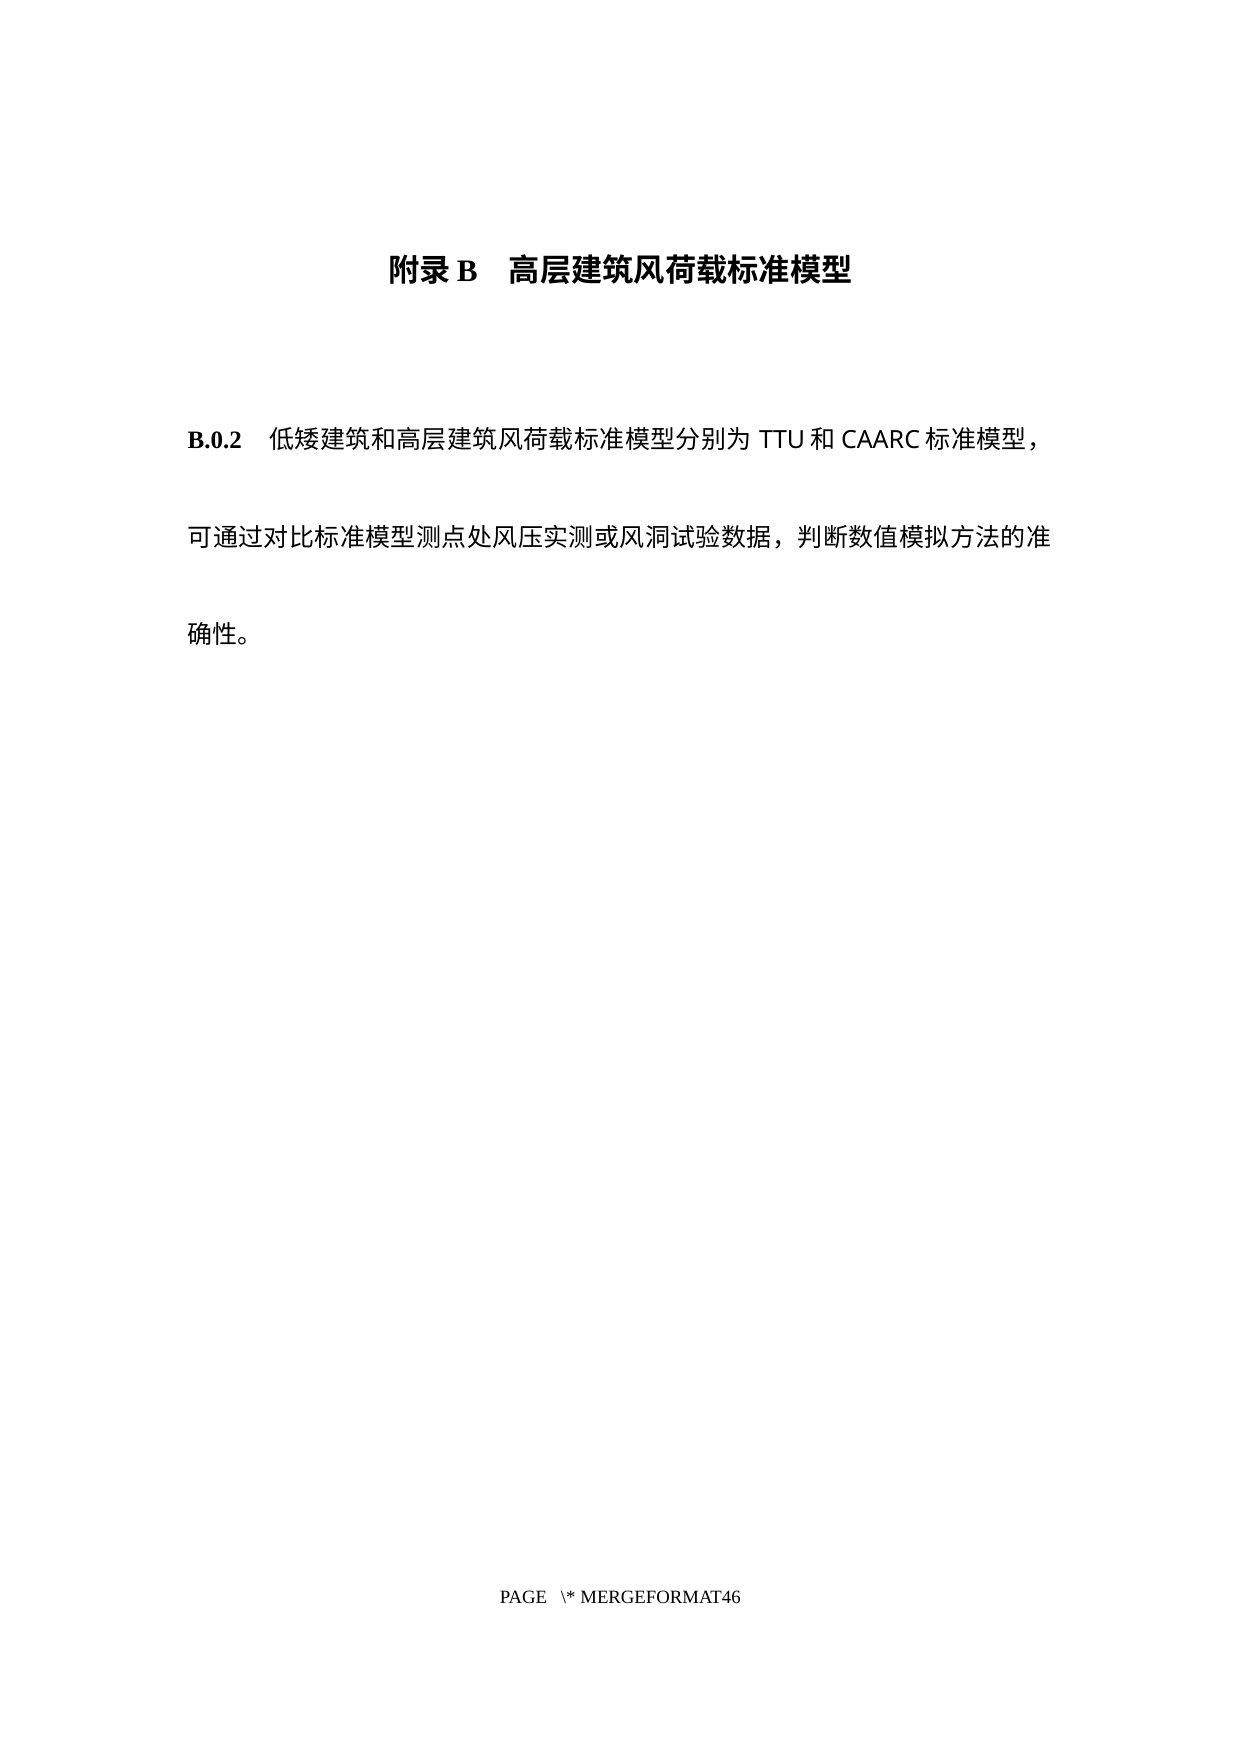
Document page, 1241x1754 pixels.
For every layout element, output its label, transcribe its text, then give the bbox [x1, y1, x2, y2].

text B.0.2 低矮建筑和高层建筑风荷载标准模型分别为TTU和CAARC标准模型，可通过对比标准模型测点处风压实测或风洞试验数据，判断数值模拟方法的准确性。 [187, 406, 1053, 666]
subtitle 附录B 高层建筑风荷载标准模型 [187, 235, 1053, 300]
